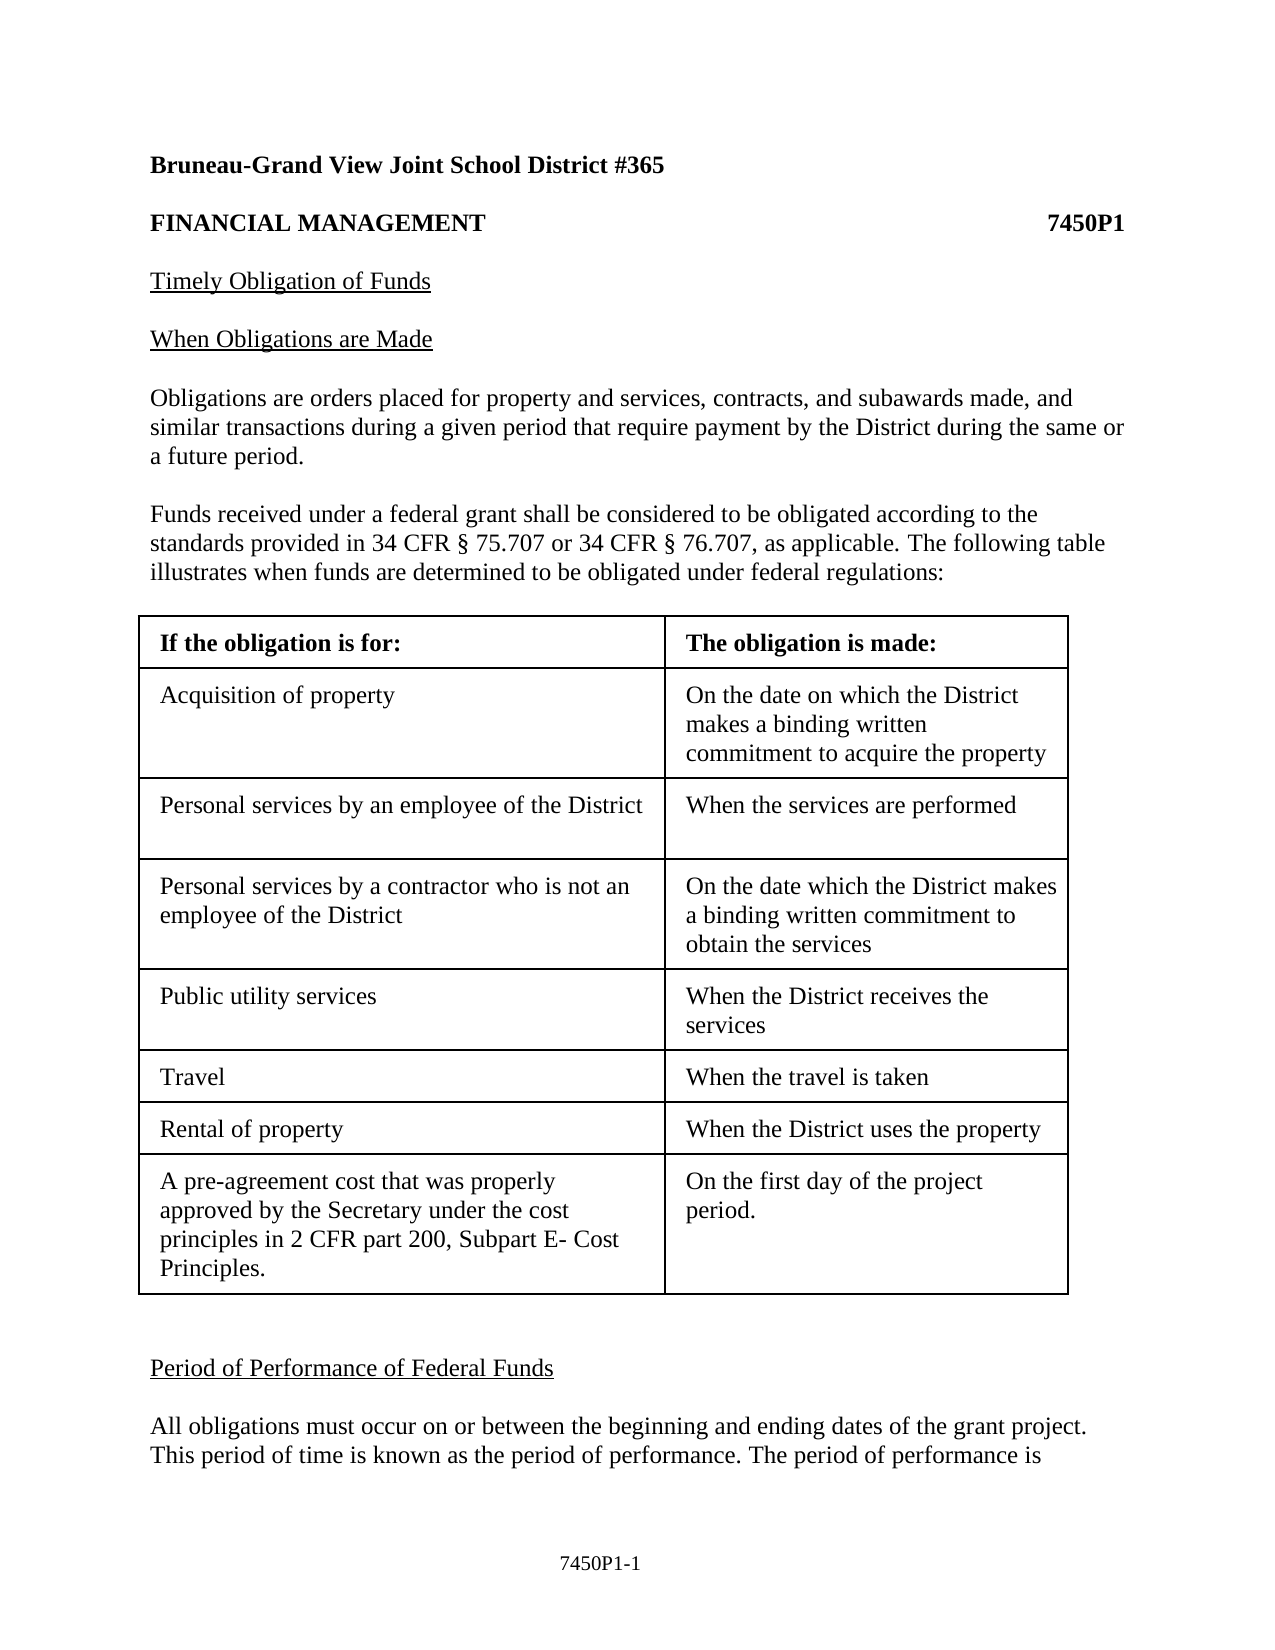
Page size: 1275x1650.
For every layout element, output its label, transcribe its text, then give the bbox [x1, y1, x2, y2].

table_cell Personal services by a contractor who is not an employee of the District [140, 860, 664, 968]
text Bruneau-Grand View Joint School District #365 [150, 150, 1125, 179]
table_cell A pre-agreement cost that was properly approved by the Secretary under the cost principles in 2 CFR part 200, Subpart E- Cost Principles. [140, 1155, 664, 1292]
table_cell On the date on which the District makes a binding written commitment to acquire the property [666, 669, 1067, 777]
subtitle When Obligations are Made [150, 324, 1125, 353]
subtitle Period of Performance of Federal Funds [150, 1353, 1125, 1382]
table_cell Public utility services [140, 970, 664, 1049]
table_cell When the travel is taken [666, 1051, 1067, 1101]
subtitle Timely Obligation of Funds [150, 266, 1125, 295]
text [150, 1411, 1125, 1469]
table_header If the obligation is for: [140, 617, 664, 667]
table_cell When the District uses the property [666, 1103, 1067, 1153]
text Obligations are orders placed for property and services, contracts, and subawards made, and similar transactions during a given period that require payment by the District during the same or a future period. [150, 382, 1125, 470]
table_cell Acquisition of property [140, 669, 664, 777]
table_cell Travel [140, 1051, 664, 1101]
table_cell On the date which the District makes a binding written commitment to obtain the services [666, 860, 1067, 968]
table_cell Rental of property [140, 1103, 664, 1153]
text Funds received under a federal grant shall be considered to be obligated according to the standards provided in 34 CFR § 75.707 or 34 CFR § 76.707, as applicable. The following table illustrates when funds are determined to be obligated under federal regulations: [150, 499, 1125, 586]
text FINANCIAL MANAGEMENT 7450P1 [150, 208, 1125, 237]
table_cell On the first day of the project period. [666, 1155, 1067, 1292]
table_cell When the District receives the services [666, 970, 1067, 1049]
table_header The obligation is made: [666, 617, 1067, 667]
table_cell When the services are performed [666, 779, 1067, 858]
table_cell Personal services by an employee of the District [140, 779, 664, 858]
